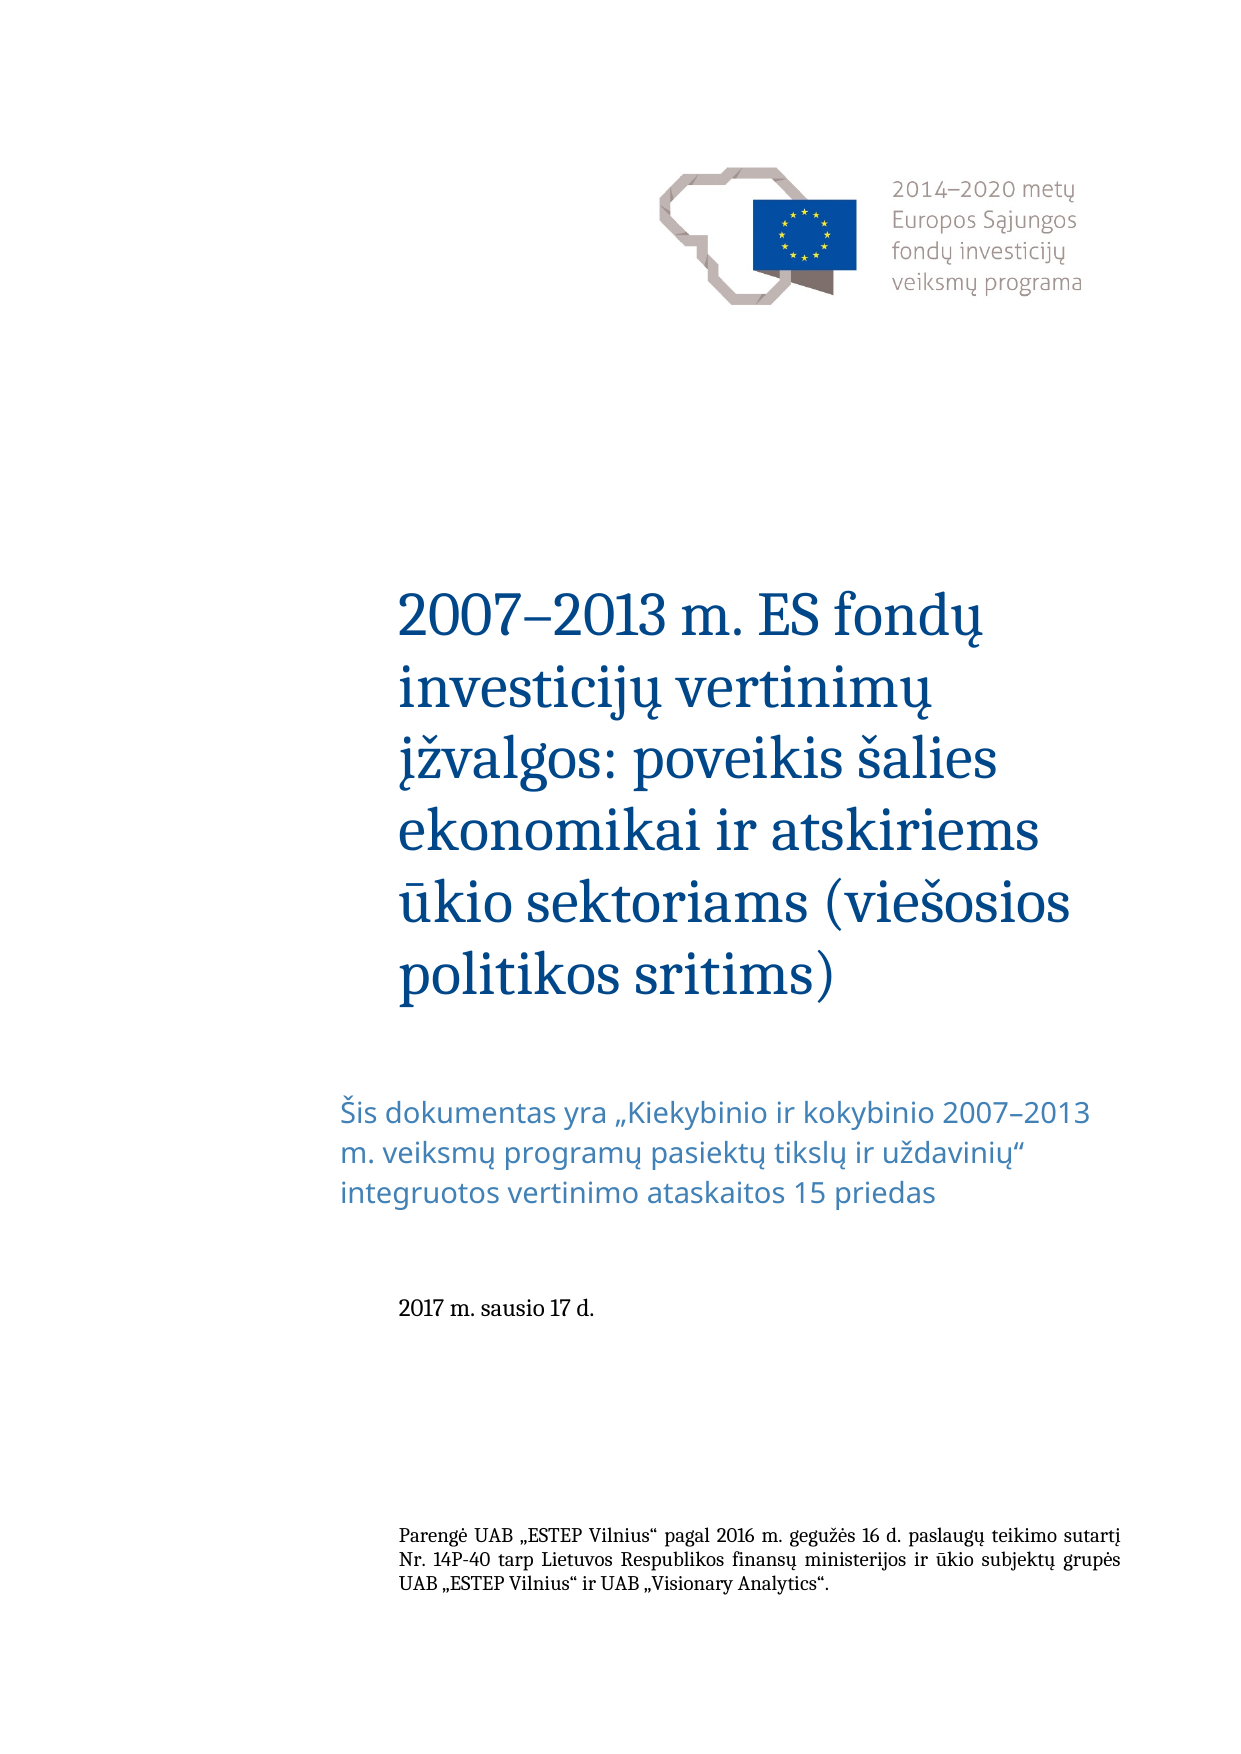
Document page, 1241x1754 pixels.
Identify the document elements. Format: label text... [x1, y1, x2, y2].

picture [617, 118, 1123, 354]
text 2017 m. sausio 17 d. [399, 1294, 1122, 1323]
text 2007–2013 m. ES fondų investicijų vertinimų įžvalgos: poveikis šalies ekonomikai ir atskiriems ūkio sektoriams (viešosios politikos sritims) [399, 579, 1122, 1010]
text Šis dokumentas yra „Kiekybinio ir kokybinio 2007–2013 m. veiksmų programų pasiektų tikslų ir uždavinių“ integruotos vertinimo ataskaitos 15 priedas [340, 1093, 1122, 1212]
text Parengė UAB „ESTEP Vilnius“ pagal 2016 m. gegužės 16 d. paslaugų teikimo sutartį Nr. 14P-40 tarp Lietuvos Respublikos finansų ministerijos ir ūkio subjektų grupės UAB „ESTEP Vilnius“ ir UAB „Visionary Analytics“. [399, 1524, 1122, 1596]
